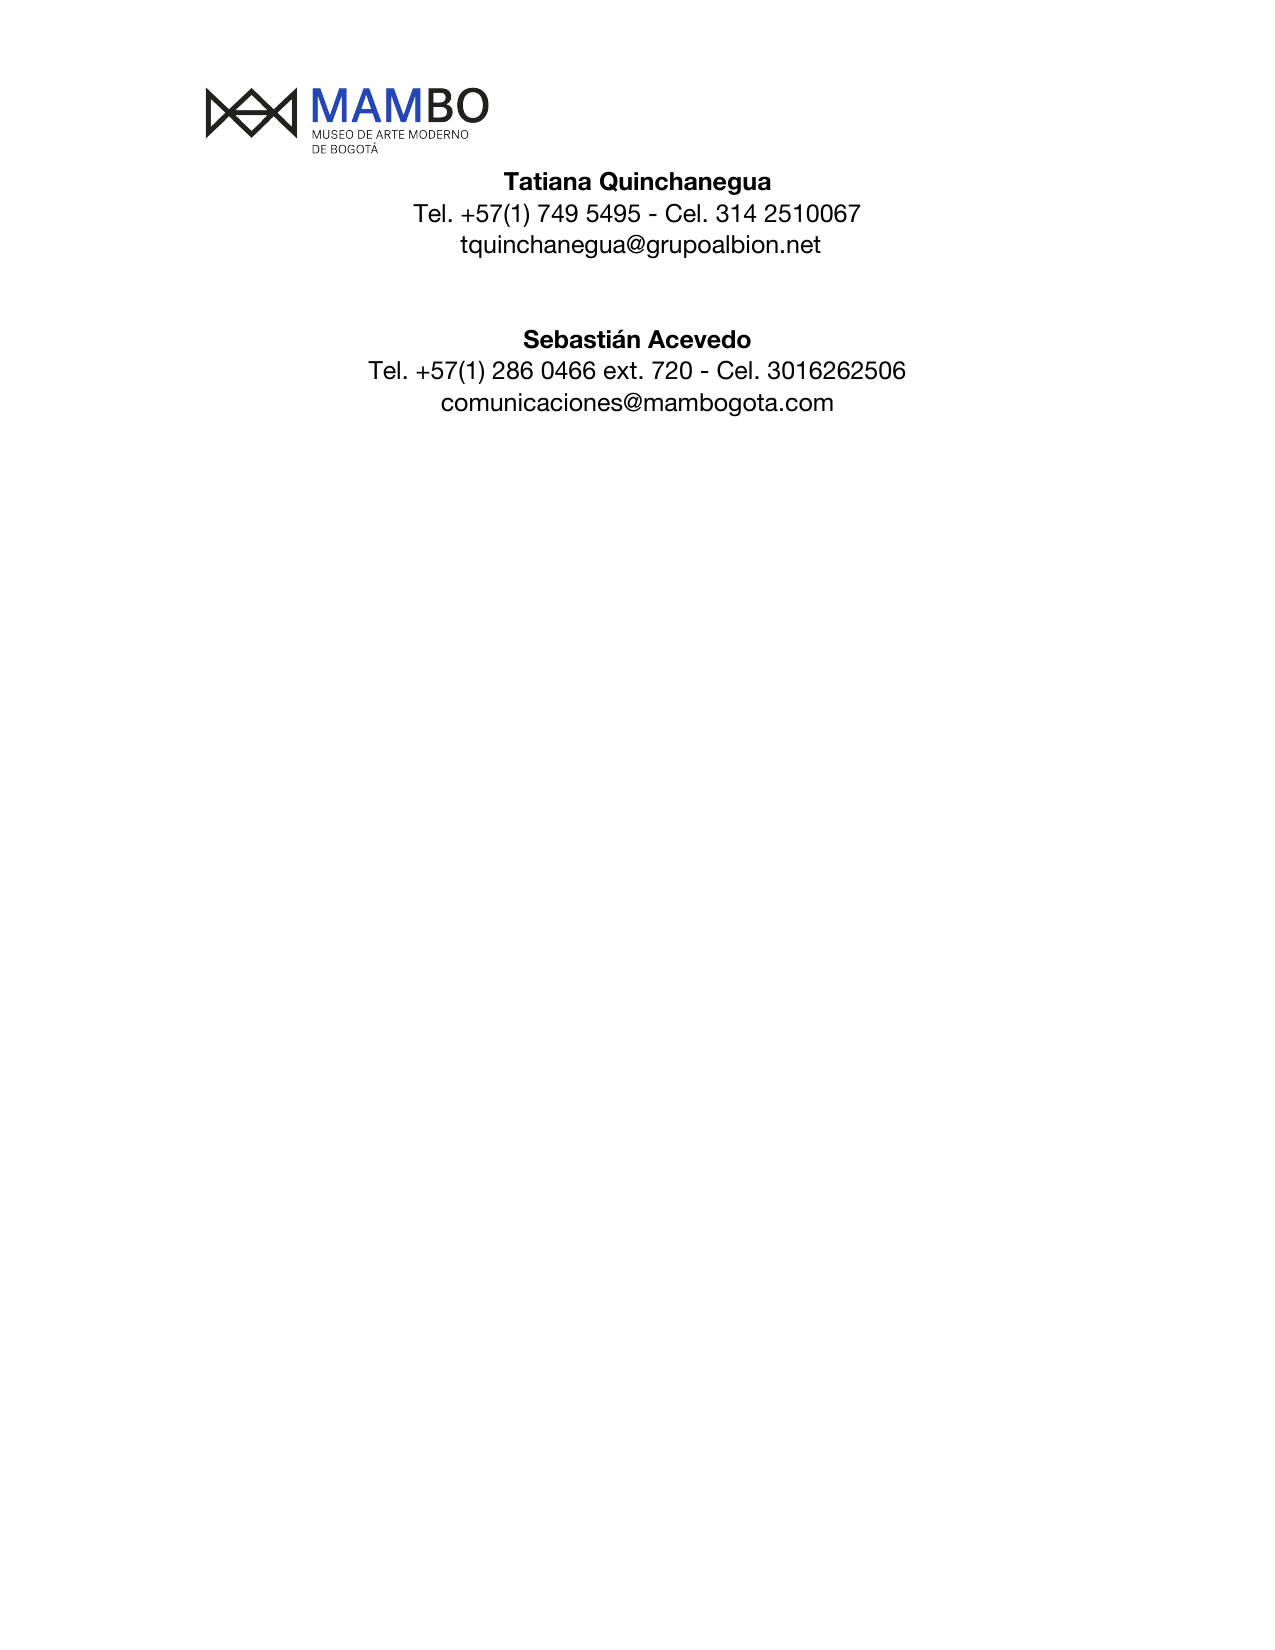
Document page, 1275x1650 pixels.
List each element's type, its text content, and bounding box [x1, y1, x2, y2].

text Sebastián Acevedo [177, 324, 1098, 355]
text tquinchanegua@grupoalbion.net [177, 229, 1098, 261]
picture [177, 73, 517, 167]
text Tatiana Quinchanegua [177, 166, 1098, 198]
text comunicaciones@mambogota.com [177, 387, 1098, 418]
text Tel. +57(1) 749 5495 - Cel. 314 2510067 [177, 198, 1098, 229]
text Tel. +57(1) 286 0466 ext. 720 - Cel. 3016262506 [177, 355, 1098, 387]
